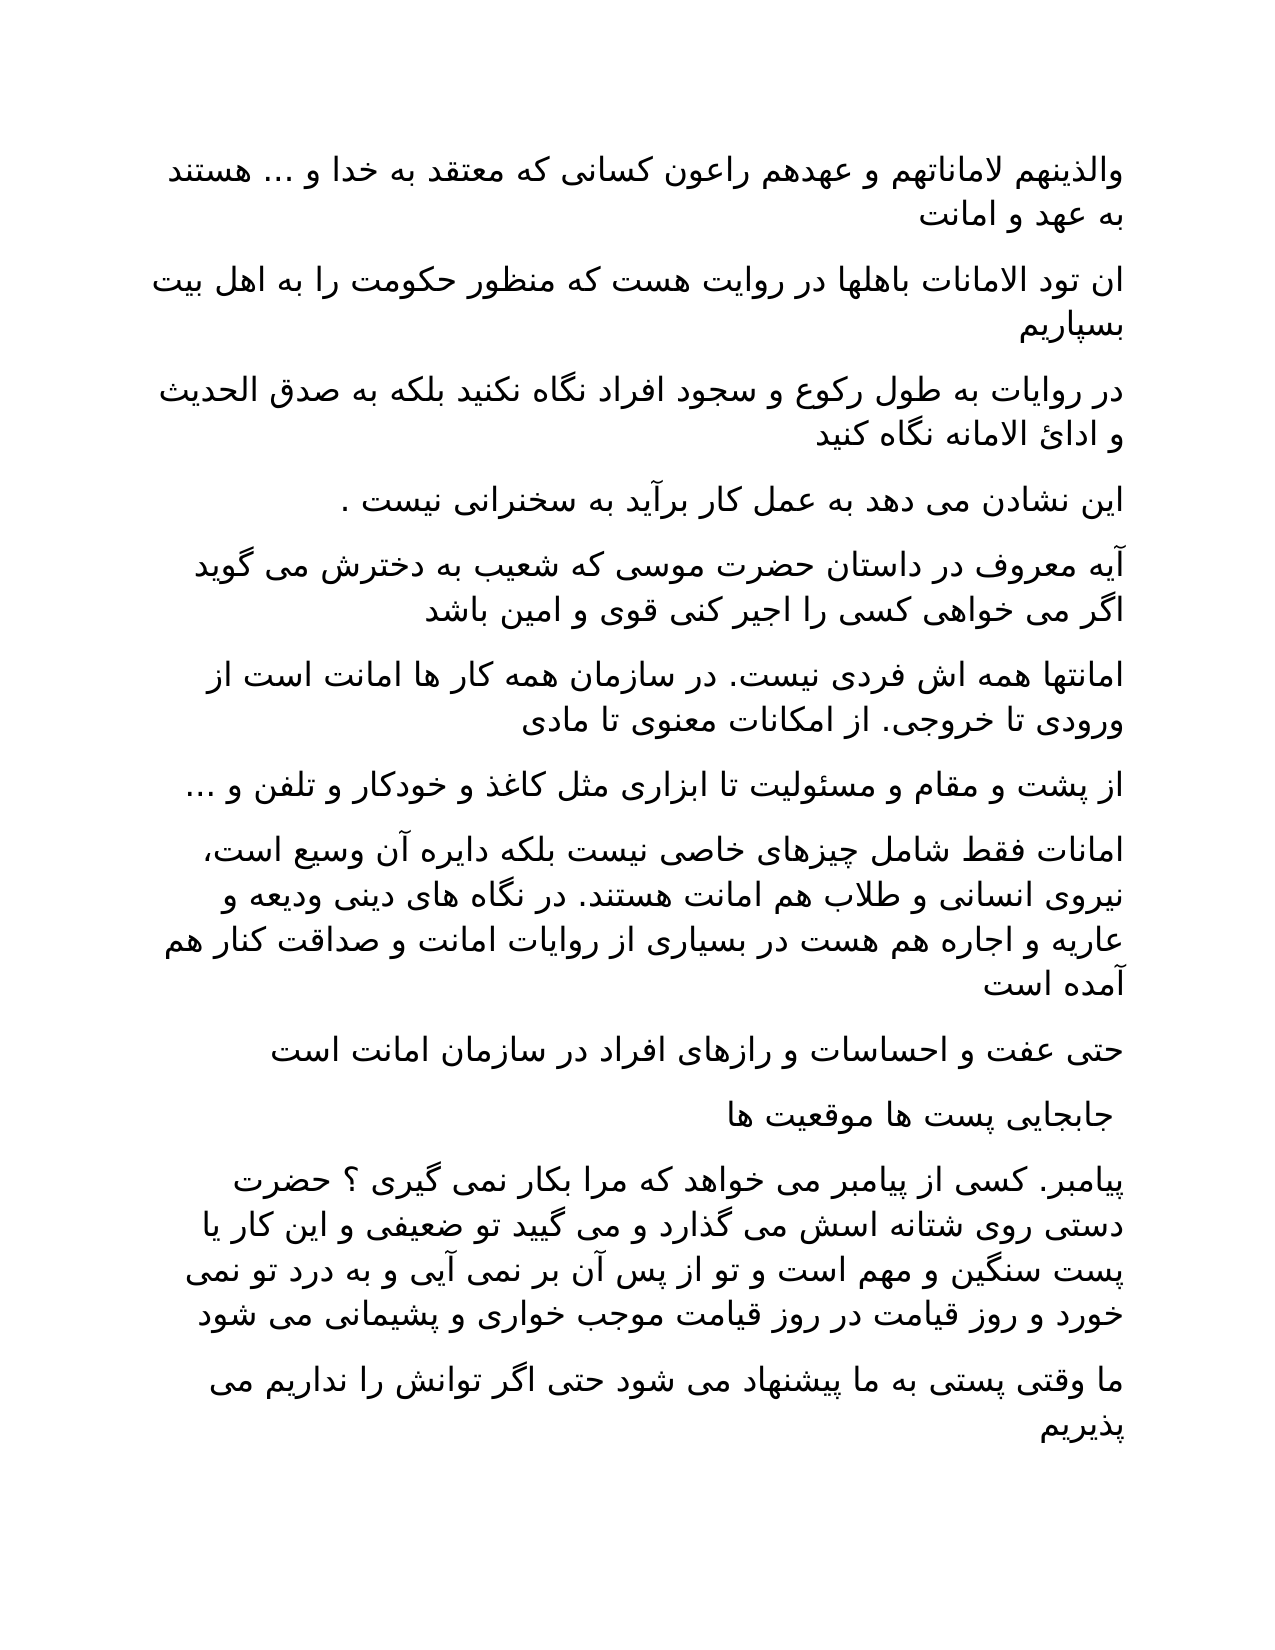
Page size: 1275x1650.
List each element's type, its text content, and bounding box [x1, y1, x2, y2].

text جابجایی پست ها موقعیت ها [150, 1095, 1125, 1134]
text امانتها همه اش فردی نیست. در سازمان همه کار ها امانت است از ورودی تا خروجی. از امکانات معنوی تا مادی [150, 655, 1125, 739]
text حتی عفت و احساسات و رازهای افراد در سازمان امانت است [150, 1030, 1125, 1069]
text در روایات به طول رکوع و سجود افراد نگاه نکنید بلکه به صدق الحدیث و ادائ الامانه نگاه کنید [150, 370, 1125, 453]
text این نشادن می دهد به عمل کار برآید به سخنرانی نیست . [150, 480, 1125, 519]
text امانات فقط شامل چیزهای خاصی نیست بلکه دایره آن وسیع است، نیروی انسانی و طلاب هم امانت هستند. در نگاه های دینی ودیعه و عاریه و اجاره هم هست در بسیاری از روایات امانت و صداقت کنار هم آمده است [150, 831, 1125, 1003]
text آیه معروف در داستان حضرت موسی که شعیب به دخترش می گوید اگر می خواهی کسی را اجیر کنی قوی و امین باشد [150, 545, 1125, 629]
text والذینهم لاماناتهم و عهدهم راعون کسانی که معتقد به خدا و ... هستند به عهد و امانت [150, 150, 1125, 233]
text ان تود الامانات باهلها در روایت هست که منظور حکومت را به اهل بیت بسپاریم [150, 260, 1125, 343]
text پیامبر. کسی از پیامبر می خواهد که مرا بکار نمی گیری ؟ حضرت دستی روی شتانه اسش می گذارد و می گیید تو ضعیفی و این کار یا پست سنگین و مهم است و تو از پس آن بر نمی آیی و به درد تو نمی خورد و روز قیامت در روز قیامت موجب خواری و پشیمانی می شود [150, 1161, 1125, 1333]
text ما وقتی پستی به ما پیشنهاد می شود حتی اگر توانش را نداریم می پذیریم [150, 1360, 1125, 1443]
text از پشت و مقام و مسئولیت تا ابزاری مثل کاغذ و خودکار و تلفن و ... [150, 765, 1125, 804]
